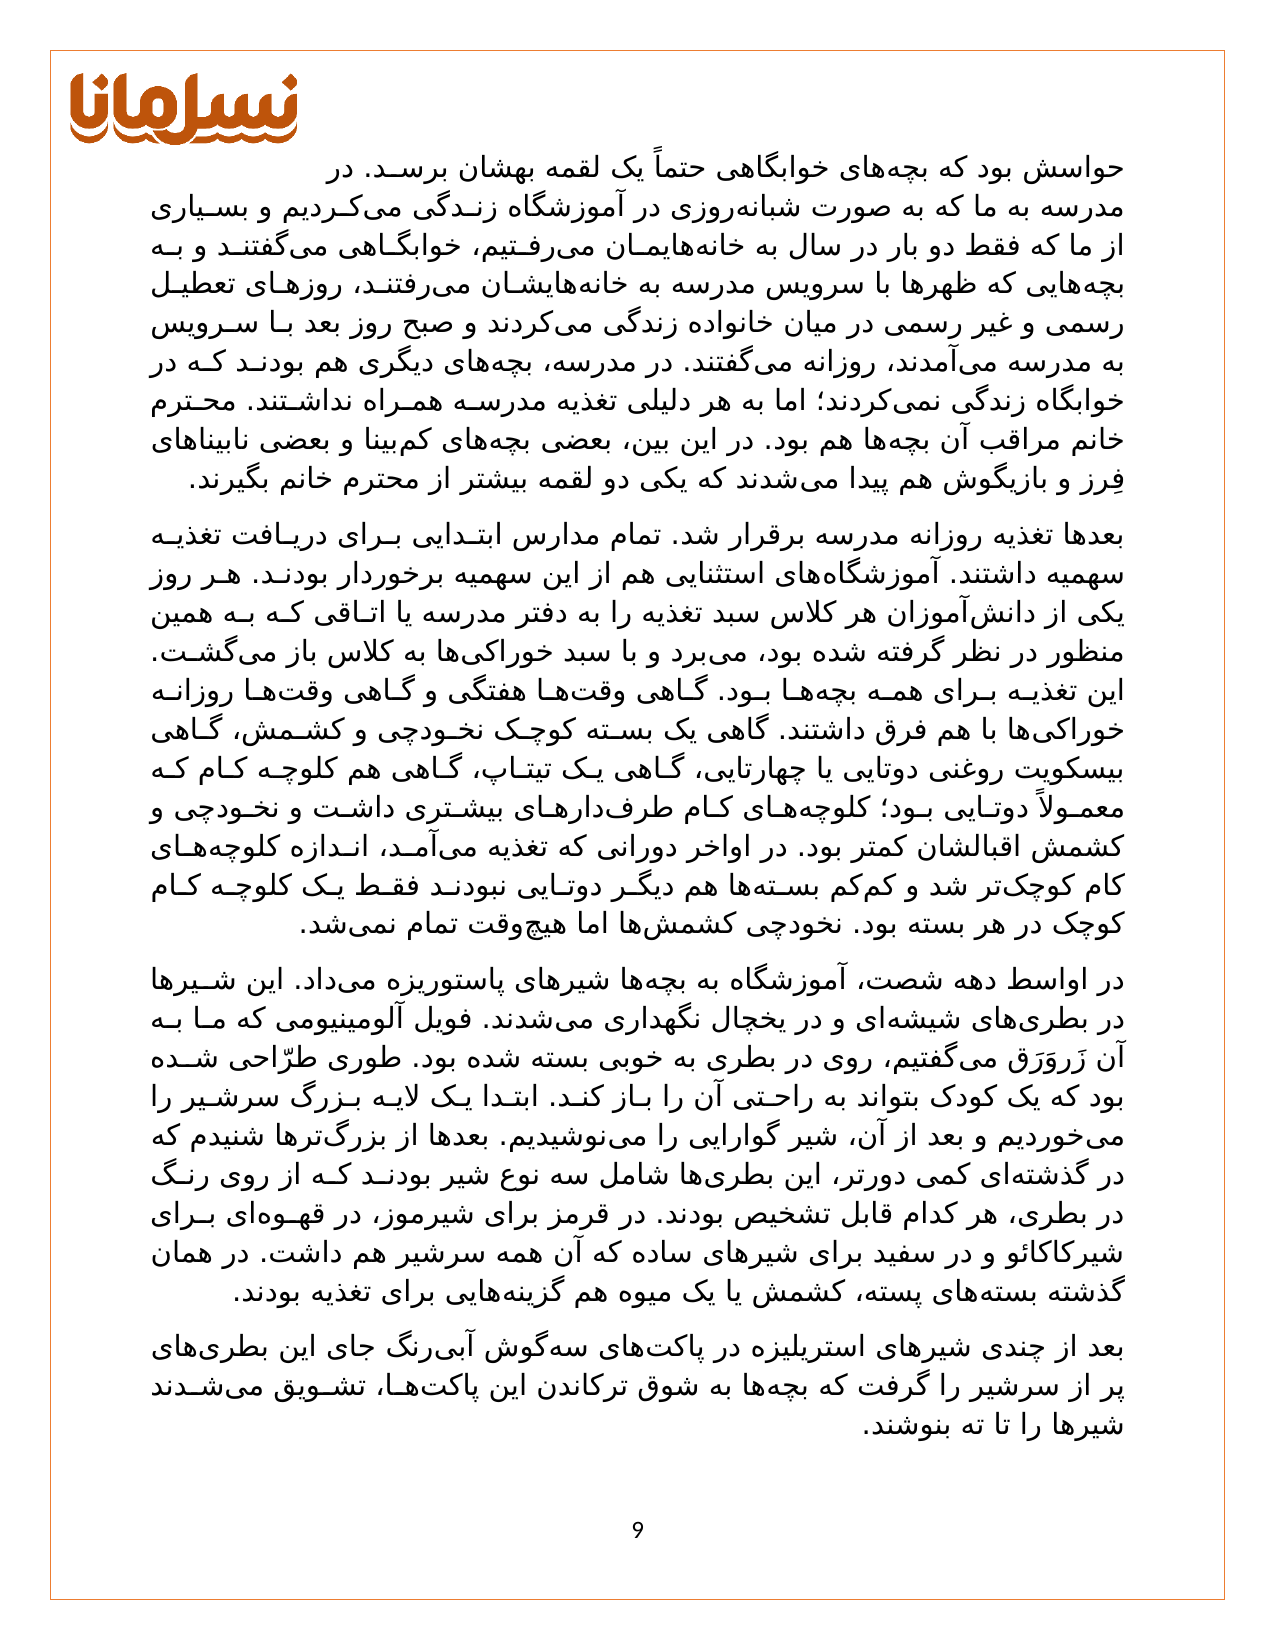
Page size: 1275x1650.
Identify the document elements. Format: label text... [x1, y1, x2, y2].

text بعدها تغذیه روزانه مدرسه برقرار شد. تمام مدارس ابتدایی برای دریافت تغذیه سهمیه داشتند. آموزشگاه‌های استثنایی هم از این سهمیه برخوردار بودند. هر روز یکی از دانش‌آموزان هر کلاس سبد تغذیه را به دفتر مدرسه یا اتاقی که به همین منظور در نظر گرفته شده بود، می‌برد و با سبد خوراکی‌ها به کلاس باز می‌گشت. این تغذیه برای همه بچه‌ها بود. گاهی وقت‌ها هفتگی و گاهی وقت‌ها روزانه خوراکی‌ها با هم فرق داشتند. گاهی یک بسته کوچک نخودچی و کشمش، گاهی بیسکویت روغنی دوتایی یا چهارتایی، گاهی یک تیتاپ، گاهی هم کلوچه کام که معمولاً دوتایی بود؛ کلوچه‌های کام طرف‌دارهای بیشتری داشت و نخودچی و کشمش اقبالشان کمتر بود. در اواخر دورانی که تغذیه می‌آمد، اندازه کلوچه‌های کام کوچک‌تر شد و کم‌کم بسته‌ها هم دیگر دوتایی نبودند فقط یک کلوچه کام کوچک در هر بسته بود. نخودچی کشمش‌ها اما هیچ‌وقت تمام نمی‌شد. [150, 517, 1125, 941]
text بعد از چندی شیرهای استریلیزه در پاکت‌های سه‌گوش آبی‌رنگ جای این بطری‌های پر از سرشیر را گرفت که بچه‌ها به شوق ترکاندن این پاکت‌ها، تشویق می‌شدند شیرها را تا ته بنوشند. [150, 1330, 1125, 1442]
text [150, 150, 1125, 496]
text در اواسط دهه شصت، آموزشگاه به بچه‌ها شیرهای پاستوریزه می‌داد. این شیرها در بطری‌های شیشه‌ای و در یخچال نگهداری می‌شدند. فویل آلومینیومی که ما به آن زَروَرَق می‌گفتیم، روی در بطری به خوبی بسته شده بود. طوری طرّاحی شده بود که یک کودک بتواند به راحتی آن را باز کند. ابتدا یک لایه بزرگ سرشیر را می‌خوردیم و بعد از آن، شیر گوارایی را می‌نوشیدیم. بعدها از بزرگ‌ترها شنیدم که در گذشته‌ای کمی دور‌تر، این بطری‌ها شامل سه نوع شیر بودند که از روی رنگ در بطری، هر کدام قابل تشخیص بودند. در قرمز برای شیرموز، در قهوه‌ای برای شیرکاکائو و در سفید برای شیرهای ساده که آن همه سرشیر هم داشت. در همان گذشته بسته‌های پسته، کشمش یا یک میوه هم گزینه‌هایی برای تغذیه بودند. [150, 962, 1125, 1308]
